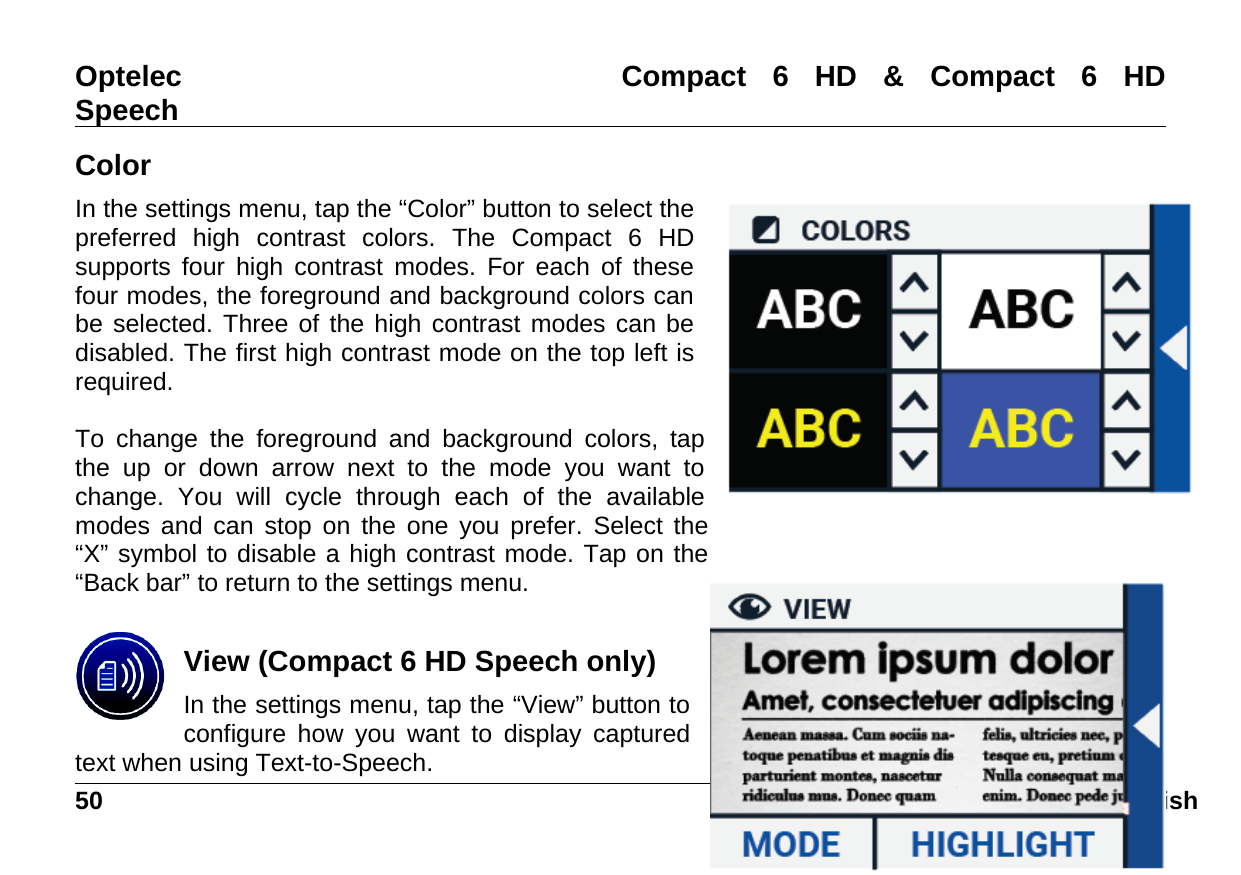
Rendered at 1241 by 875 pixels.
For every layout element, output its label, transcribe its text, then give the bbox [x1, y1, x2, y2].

text In the settings menu, tap the “Color” button to select the preferred high contrast colors. The Compact 6 HD supports four high contrast modes. For each of these four modes, the foreground and background colors can be selected. Three of the high contrast modes can be disabled. The first high contrast mode on the top left is required. [75, 194, 695, 396]
subtitle View (Compact 6 HD Speech only) [165, 644, 710, 678]
picture [725, 199, 1193, 495]
subtitle Color [75, 148, 1166, 182]
text To change the foreground and background colors, tap the up or down arrow next to the mode you want to change. You will cycle through each of the available modes and can stop on the one you prefer. Select the “X” symbol to disable a high contrast mode. Tap on the “Back bar” to return to the settings menu. [75, 424, 710, 597]
text In the settings menu, tap the “View” button to configure how you want to display captured text when using Text-to-Speech. [75, 691, 710, 777]
picture [75, 630, 165, 720]
picture [710, 578, 1167, 874]
